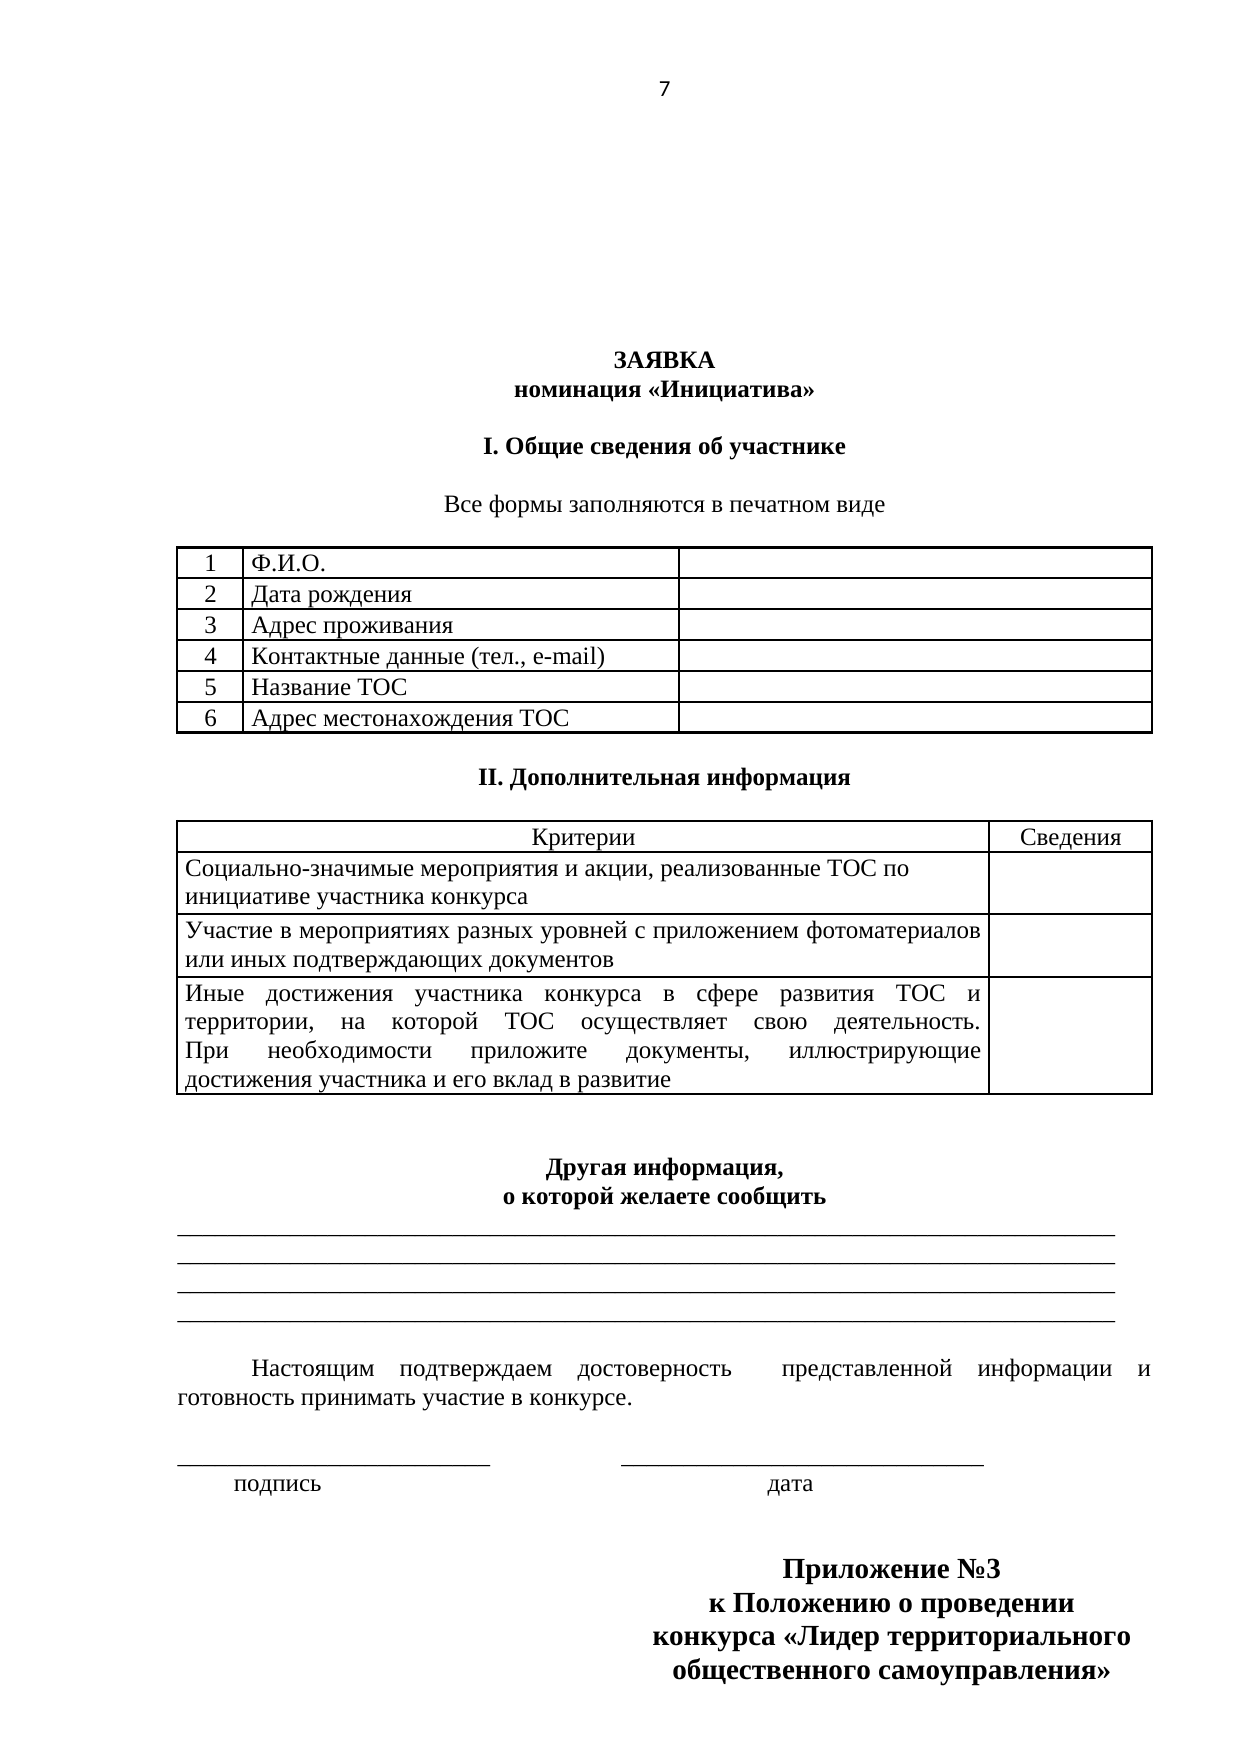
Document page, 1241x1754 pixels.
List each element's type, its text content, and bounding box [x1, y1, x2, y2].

table_cell [680, 672, 1151, 701]
text ___________________________________________________________________________ [177, 1238, 1152, 1267]
table_cell 2 [178, 579, 242, 608]
text к Положению о проведении конкурса «Лидер территориального общественного самоуправления» [649, 1585, 1134, 1685]
text II. Дополнительная информация [177, 762, 1152, 791]
table_cell Контактные данные (тел., e-mail) [244, 641, 678, 670]
text о которой желаете сообщить [177, 1181, 1152, 1210]
table_cell 3 [178, 610, 242, 639]
text номинация «Инициатива» [177, 374, 1152, 403]
table_cell [680, 610, 1151, 639]
text Приложение №3 [649, 1551, 1134, 1585]
table_header Критерии [178, 822, 988, 851]
text Все формы заполняются в печатном виде [177, 489, 1152, 518]
text Другая информация, [177, 1152, 1152, 1181]
table_header 1 [178, 549, 242, 577]
table_cell Участие в мероприятиях разных уровней с приложением фотоматериалов или иных подтверждающих документов [178, 915, 988, 976]
text I. Общие сведения об участнике [177, 431, 1152, 460]
table_cell Адрес местонахождения ТОС [244, 703, 678, 731]
table_cell Социально-значимые мероприятия и акции, реализованные ТОС по инициативе участника конкурса [178, 853, 988, 913]
table_cell [990, 915, 1151, 976]
table_cell Дата рождения [244, 579, 678, 608]
table_cell Адрес проживания [244, 610, 678, 639]
table_header Сведения [990, 822, 1151, 851]
table_header Ф.И.О. [244, 549, 678, 577]
table_cell [680, 641, 1151, 670]
table_cell [680, 703, 1151, 731]
table_header [680, 549, 1151, 577]
text Настоящим подтверждаем достоверность представленной информации и готовность принимать участие в конкурсе. [177, 1353, 1152, 1411]
text подпись дата [177, 1468, 1152, 1497]
text ___________________________________________________________________________ [177, 1296, 1152, 1325]
table_cell [680, 579, 1151, 608]
table_cell 6 [178, 703, 242, 731]
table_cell [990, 853, 1151, 913]
text _________________________ _____________________________ [177, 1440, 1152, 1468]
text ЗАЯВКА [177, 345, 1152, 374]
text ___________________________________________________________________________ [177, 1267, 1152, 1296]
text ___________________________________________________________________________ [177, 1210, 1152, 1238]
table_cell [990, 978, 1151, 1093]
table_cell Название ТОС [244, 672, 678, 701]
table_cell Иные достижения участника конкурса в сфере развития ТОС и территории, на которой ТОС осуществляет свою деятельность. При необходимости приложите документы, иллюстрирующие достижения участника и его вклад в развитие [178, 978, 988, 1093]
table_cell 5 [178, 672, 242, 701]
table_cell 4 [178, 641, 242, 670]
